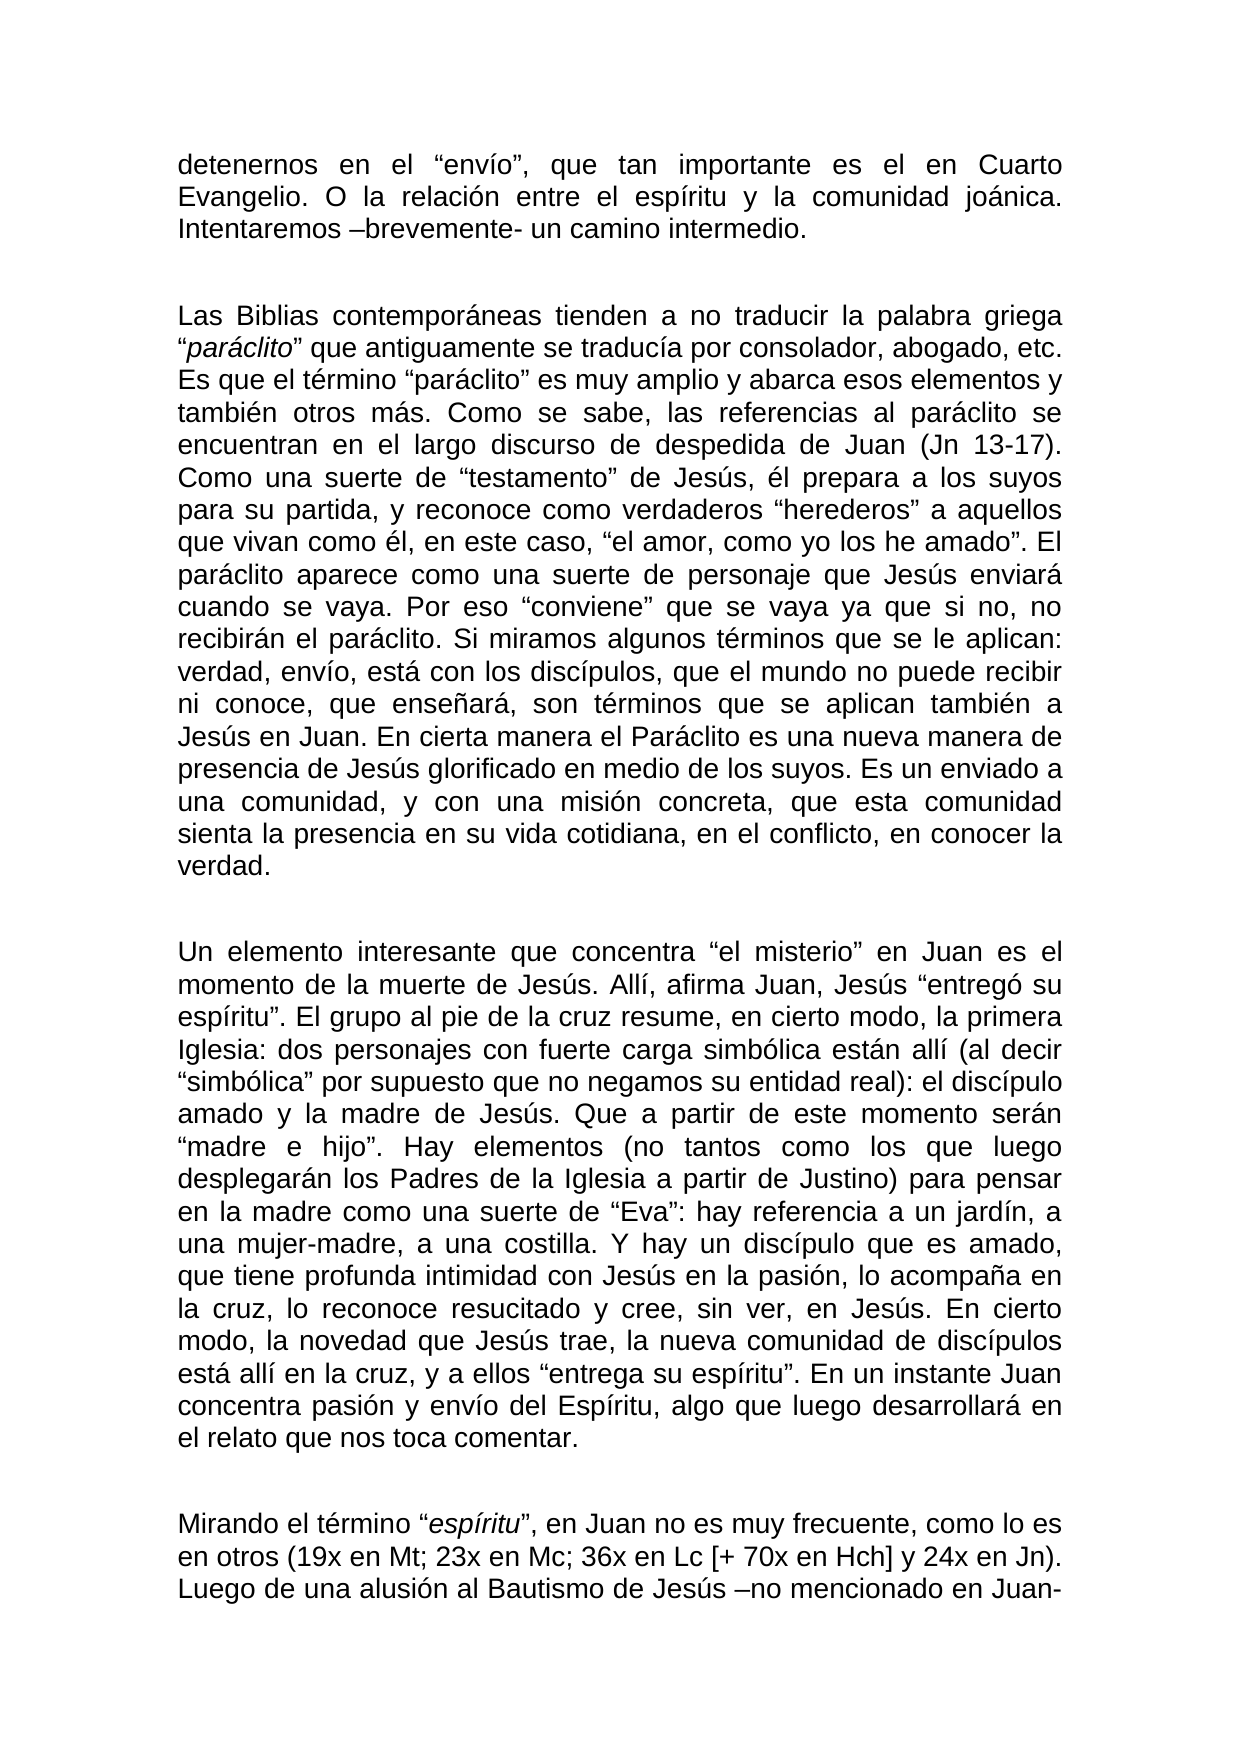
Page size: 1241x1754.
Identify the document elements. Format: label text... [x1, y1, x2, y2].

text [177, 1507, 1063, 1605]
text Un elemento interesante que concentra “el misterio” en Juan es el momento de la muerte de Jesús. Allí, afirma Juan, Jesús “entregó su espíritu”. El grupo al pie de la cruz resume, en cierto modo, la primera Iglesia: dos personajes con fuerte carga simbólica están allí (al decir “simbólica” por supuesto que no negamos su entidad real): el discípulo amado y la madre de Jesús. Que a partir de este momento serán “madre e hijo”. Hay elementos (no tantos como los que luego desplegarán los Padres de la Iglesia a partir de Justino) para pensar en la madre como una suerte de “Eva”: hay referencia a un jardín, a una mujer-madre, a una costilla. Y hay un discípulo que es amado, que tiene profunda intimidad con Jesús en la pasión, lo acompaña en la cruz, lo reconoce resucitado y cree, sin ver, en Jesús. En cierto modo, la novedad que Jesús trae, la nueva comunidad de discípulos está allí en la cruz, y a ellos “entrega su espíritu”. En un instante Juan concentra pasión y envío del Espíritu, algo que luego desarrollará en el relato que nos toca comentar. [177, 935, 1063, 1454]
text Las Biblias contemporáneas tienden a no traducir la palabra griega “paráclito” que antiguamente se traducía por consolador, abogado, etc. Es que el término “paráclito” es muy amplio y abarca esos elementos y también otros más. Como se sabe, las referencias al paráclito se encuentran en el largo discurso de despedida de Juan (Jn 13-17). Como una suerte de “testamento” de Jesús, él prepara a los suyos para su partida, y reconoce como verdaderos “herederos” a aquellos que vivan como él, en este caso, “el amor, como yo los he amado”. El paráclito aparece como una suerte de personaje que Jesús enviará cuando se vaya. Por eso “conviene” que se vaya ya que si no, no recibirán el paráclito. Si miramos algunos términos que se le aplican: verdad, envío, está con los discípulos, que el mundo no puede recibir ni conoce, que enseñará, son términos que se aplican también a Jesús en Juan. En cierta manera el Paráclito es una nueva manera de presencia de Jesús glorificado en medio de los suyos. Es un enviado a una comunidad, y con una misión concreta, que esta comunidad sienta la presencia en su vida cotidiana, en el conflicto, en conocer la verdad. [177, 298, 1063, 882]
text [177, 148, 1063, 245]
